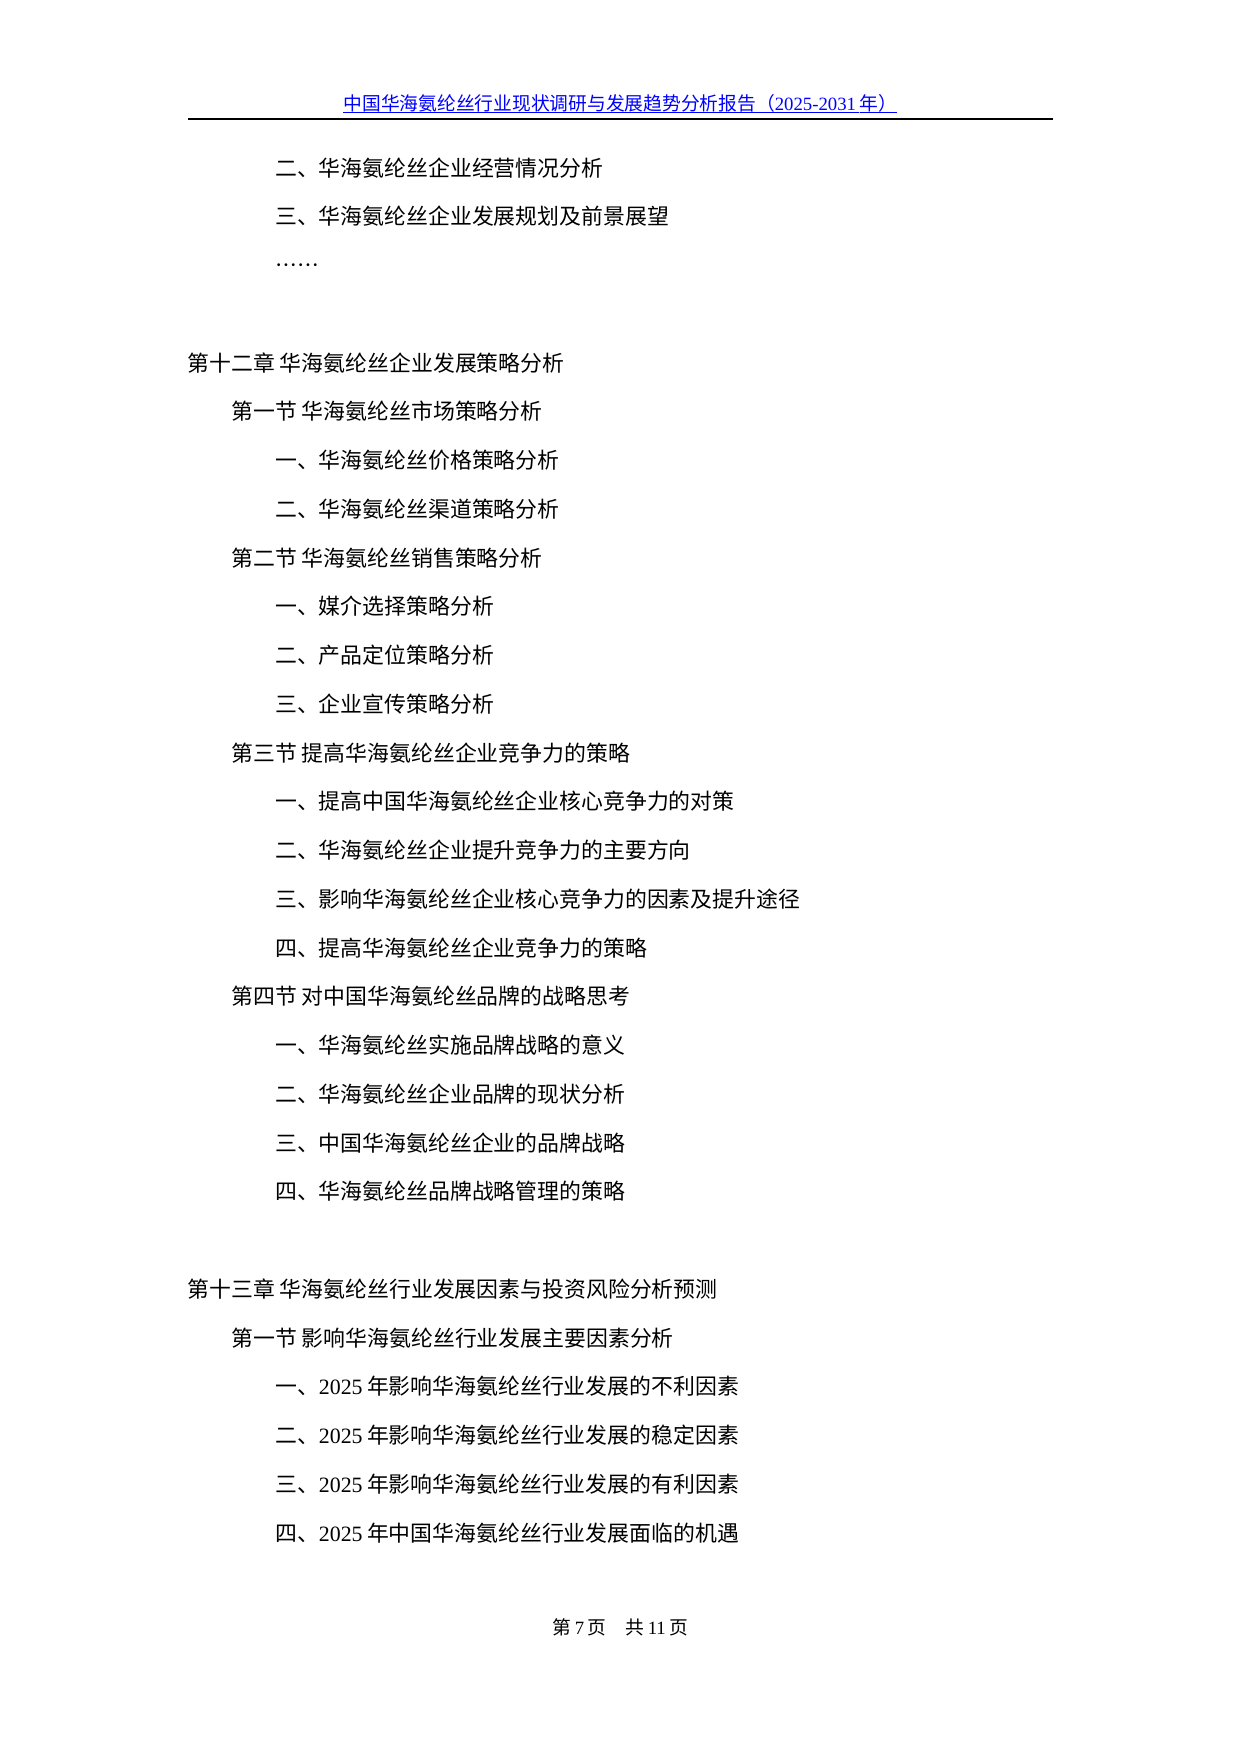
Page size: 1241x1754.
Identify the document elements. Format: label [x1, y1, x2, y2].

text [187, 150, 1053, 1548]
